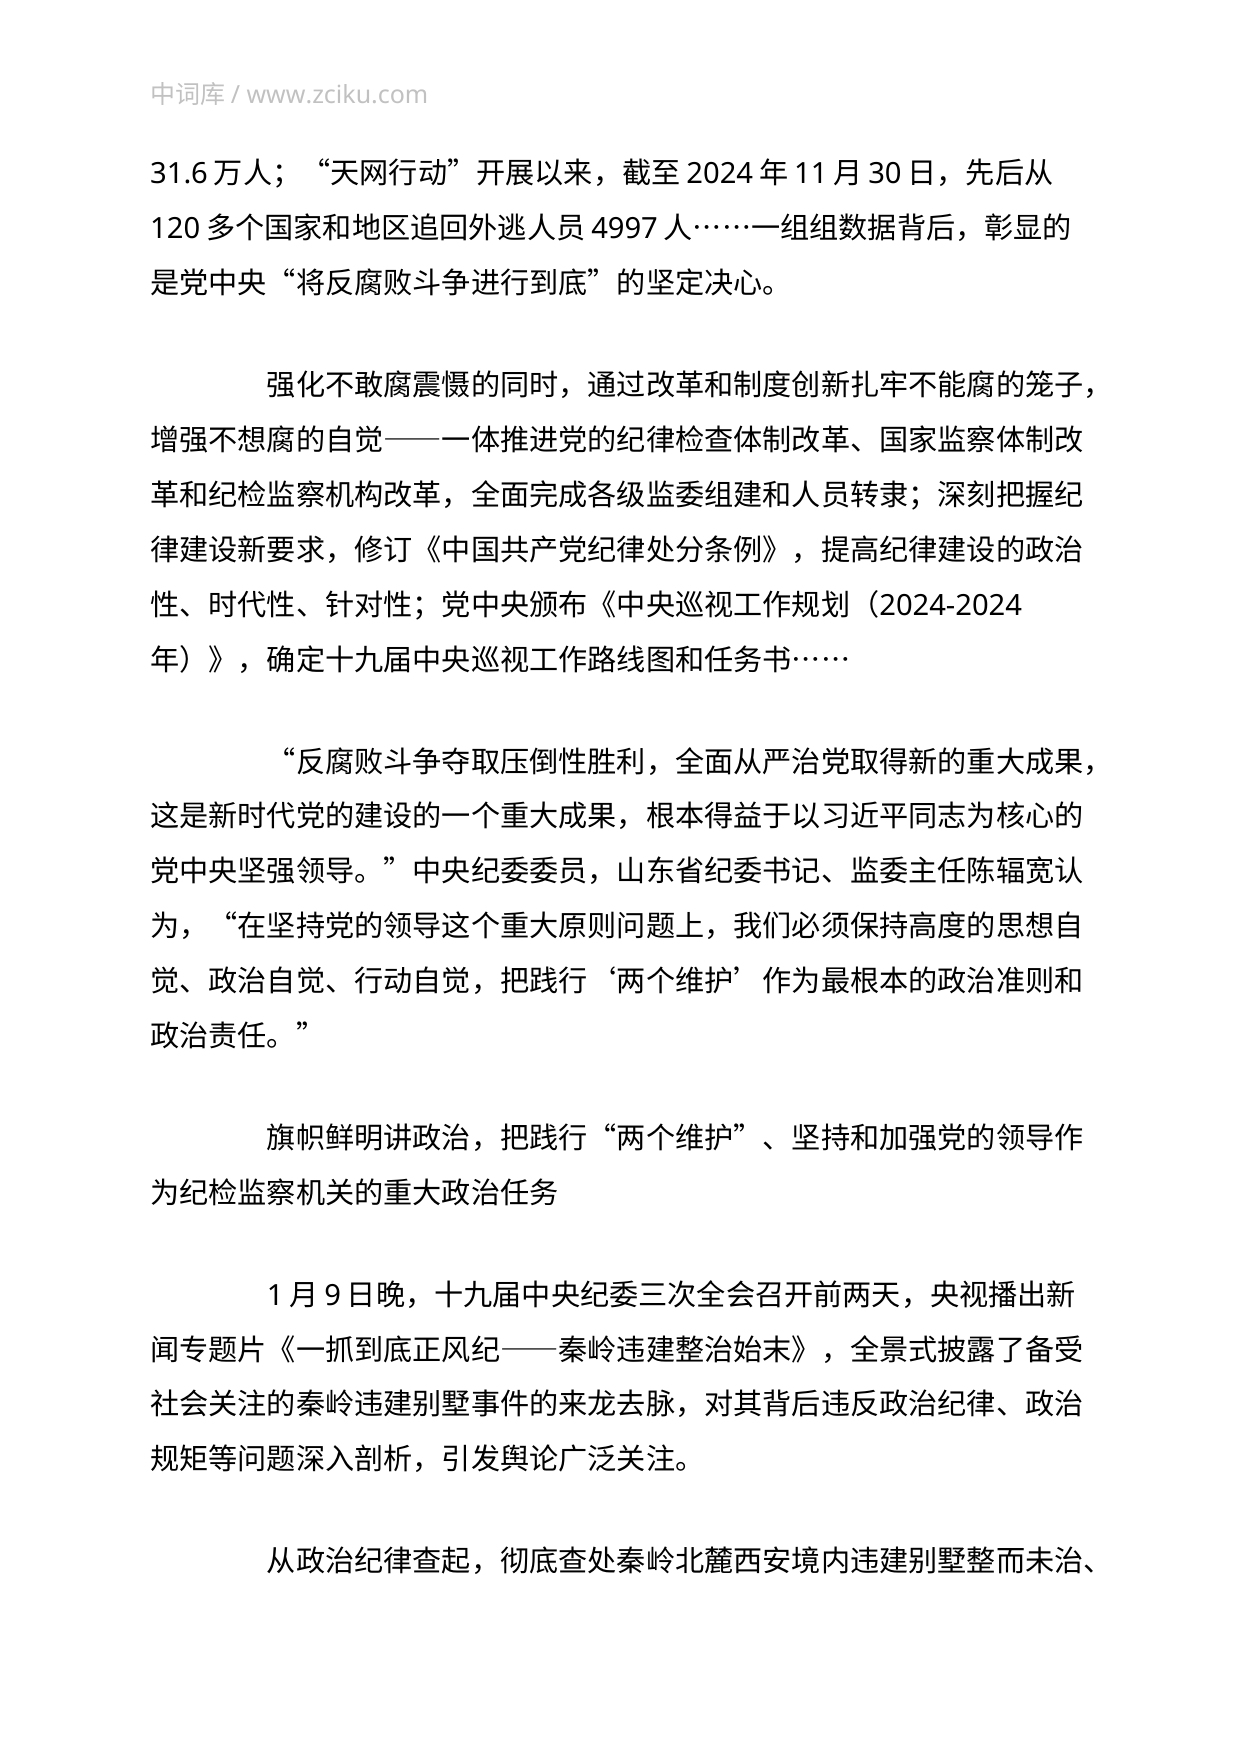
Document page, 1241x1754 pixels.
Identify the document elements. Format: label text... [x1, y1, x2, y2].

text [150, 1538, 1090, 1580]
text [150, 150, 1090, 302]
text 1月9日晚，十九届中央纪委三次全会召开前两天，央视播出新闻专题片《一抓到底正风纪——秦岭违建整治始末》，全景式披露了备受社会关注的秦岭违建别墅事件的来龙去脉，对其背后违反政治纪律、政治规矩等问题深入剖析，引发舆论广泛关注。 [150, 1271, 1090, 1478]
text “反腐败斗争夺取压倒性胜利，全面从严治党取得新的重大成果，这是新时代党的建设的一个重大成果，根本得益于以习近平同志为核心的党中央坚强领导。”中央纪委委员，山东省纪委书记、监委主任陈辐宽认为，“在坚持党的领导这个重大原则问题上，我们必须保持高度的思想自觉、政治自觉、行动自觉，把践行‘两个维护’作为最根本的政治准则和政治责任。” [150, 738, 1090, 1055]
text 强化不敢腐震慑的同时，通过改革和制度创新扎牢不能腐的笼子，增强不想腐的自觉——一体推进党的纪律检查体制改革、国家监察体制改革和纪检监察机构改革，全面完成各级监委组建和人员转隶；深刻把握纪律建设新要求，修订《中国共产党纪律处分条例》，提高纪律建设的政治性、时代性、针对性；党中央颁布《中央巡视工作规划（2024-2024年）》，确定十九届中央巡视工作路线图和任务书…… [150, 362, 1090, 679]
text 旗帜鲜明讲政治，把践行“两个维护”、坚持和加强党的领导作为纪检监察机关的重大政治任务 [150, 1114, 1090, 1212]
